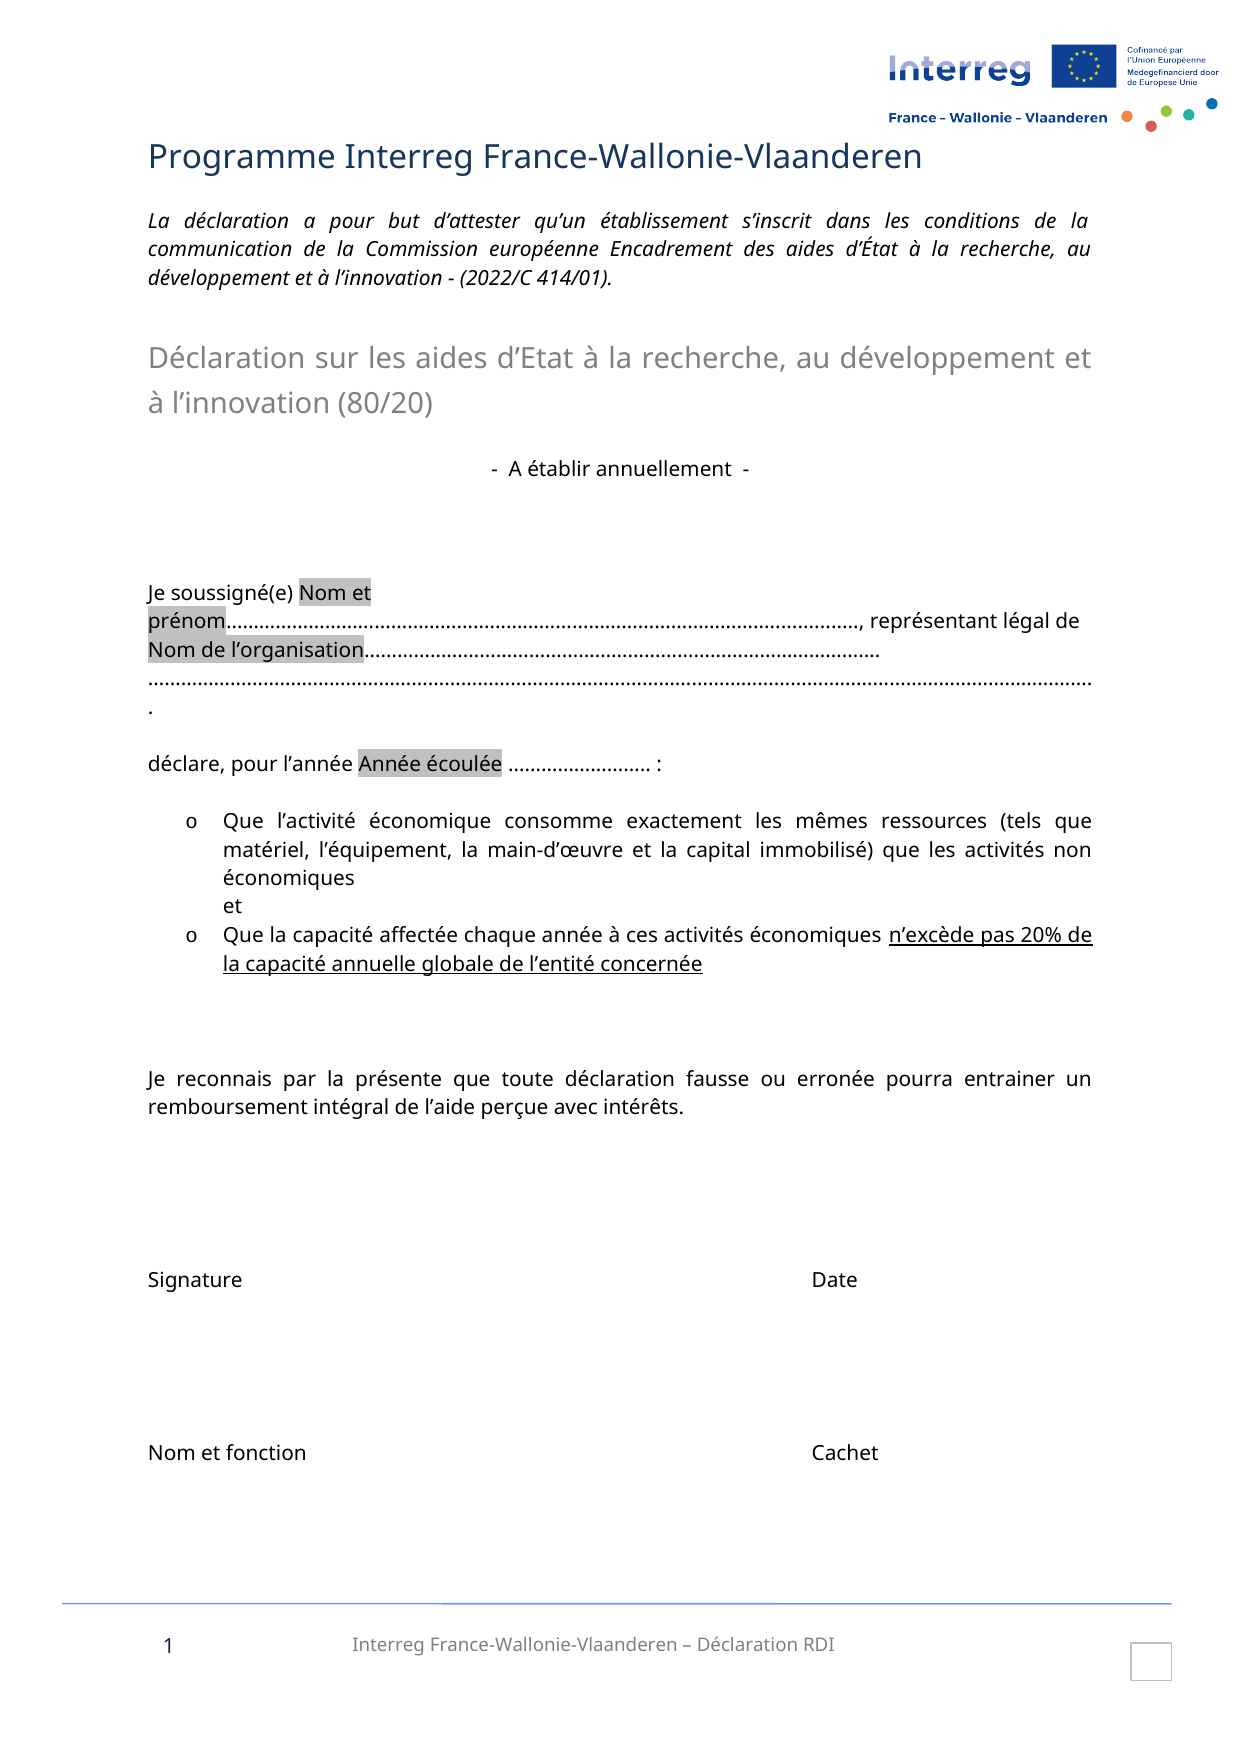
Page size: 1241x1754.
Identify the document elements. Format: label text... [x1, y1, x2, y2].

picture [888, 43, 1221, 132]
text Déclaration sur les aides d’Etat à la recherche, au développement et à l’innovation (80/20) [148, 337, 1093, 422]
text Nom et fonction Cachet [148, 1438, 1093, 1466]
text La déclaration a pour but d’attester qu’un établissement s’inscrit dans les conditions de la communication de la Commission européenne Encadrement des aides d’État à la recherche, au développement et à l’innovation - (2022/C 414/01). [148, 206, 1093, 291]
text Signature Date [148, 1265, 1093, 1293]
text Je soussigné(e) Nom et prénom………………………………………………………………………………………................, représentant légal de Nom de l’organisation…………………………………………………………………………………. ……………………………………………………………………………………………………………………………………………………….. [148, 578, 1093, 720]
list Que la capacité affectée chaque année à ces activités économiques n’excède pas 20% de la capacité annuelle globale de l’entité concernée [185, 920, 1093, 977]
text Je reconnais par la présente que toute déclaration fausse ou erronée pourra entrainer un remboursement intégral de l’aide perçue avec intérêts. [148, 1064, 1093, 1121]
list Que l’activité économique consomme exactement les mêmes ressources (tels que matériel, l’équipement, la main-d’œuvre et la capital immobilisé) que les activités non économiques [185, 806, 1093, 892]
text - A établir annuellement - [148, 454, 1093, 483]
list et [223, 892, 1093, 920]
text déclare, pour l’année Année écoulée …………………….. : [502, 749, 1093, 777]
text déclare, pour l’année Année écoulée …………………….. : [148, 749, 358, 777]
text Programme Interreg France-Wallonie-Vlaanderen [148, 133, 1093, 178]
